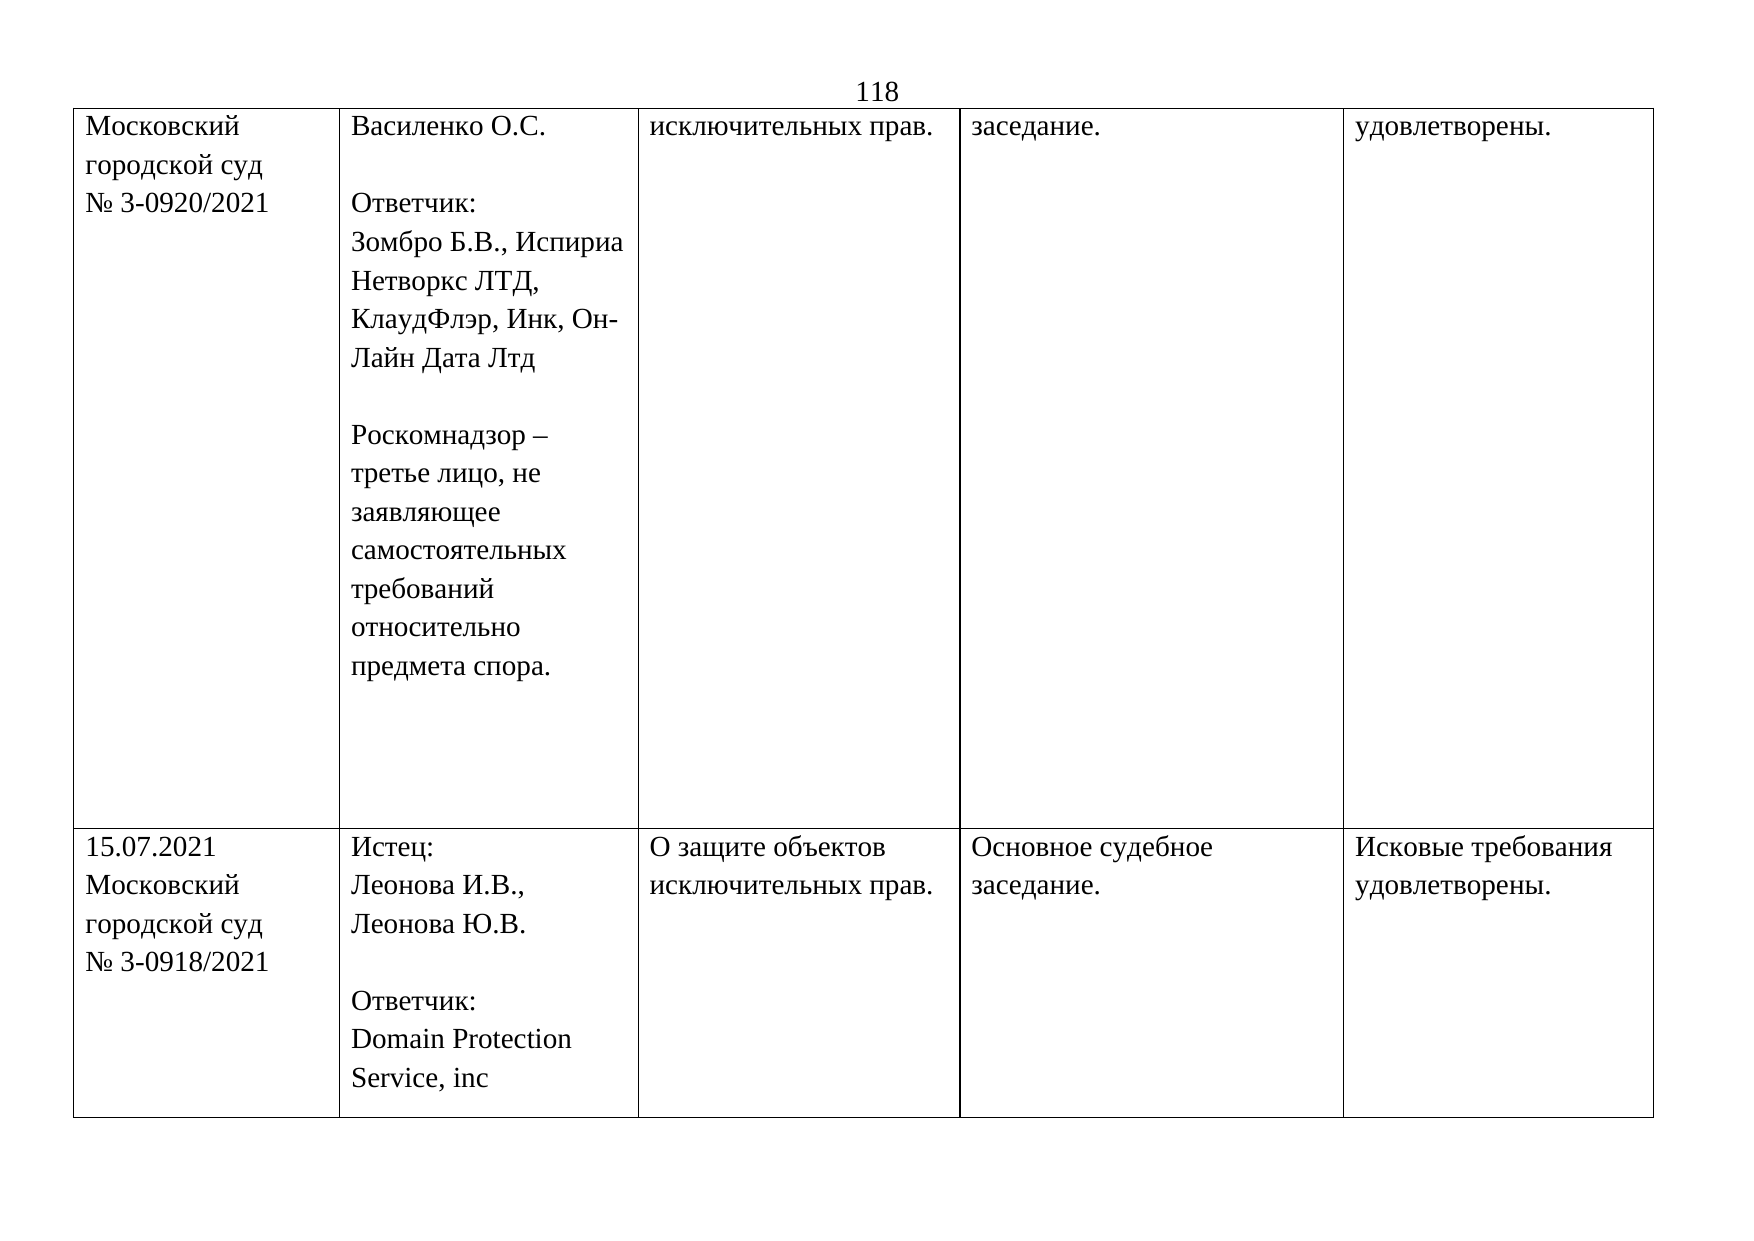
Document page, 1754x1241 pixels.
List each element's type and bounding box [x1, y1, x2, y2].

table_cell [639, 109, 959, 828]
table_cell [74, 829, 339, 1117]
table_cell [639, 829, 959, 1117]
table_cell [340, 829, 638, 1117]
table_cell [1344, 109, 1653, 828]
table_cell [340, 109, 638, 828]
table_cell [961, 829, 1343, 1117]
table_cell [74, 109, 339, 828]
table_cell [961, 109, 1343, 828]
table_cell [1344, 829, 1653, 1117]
